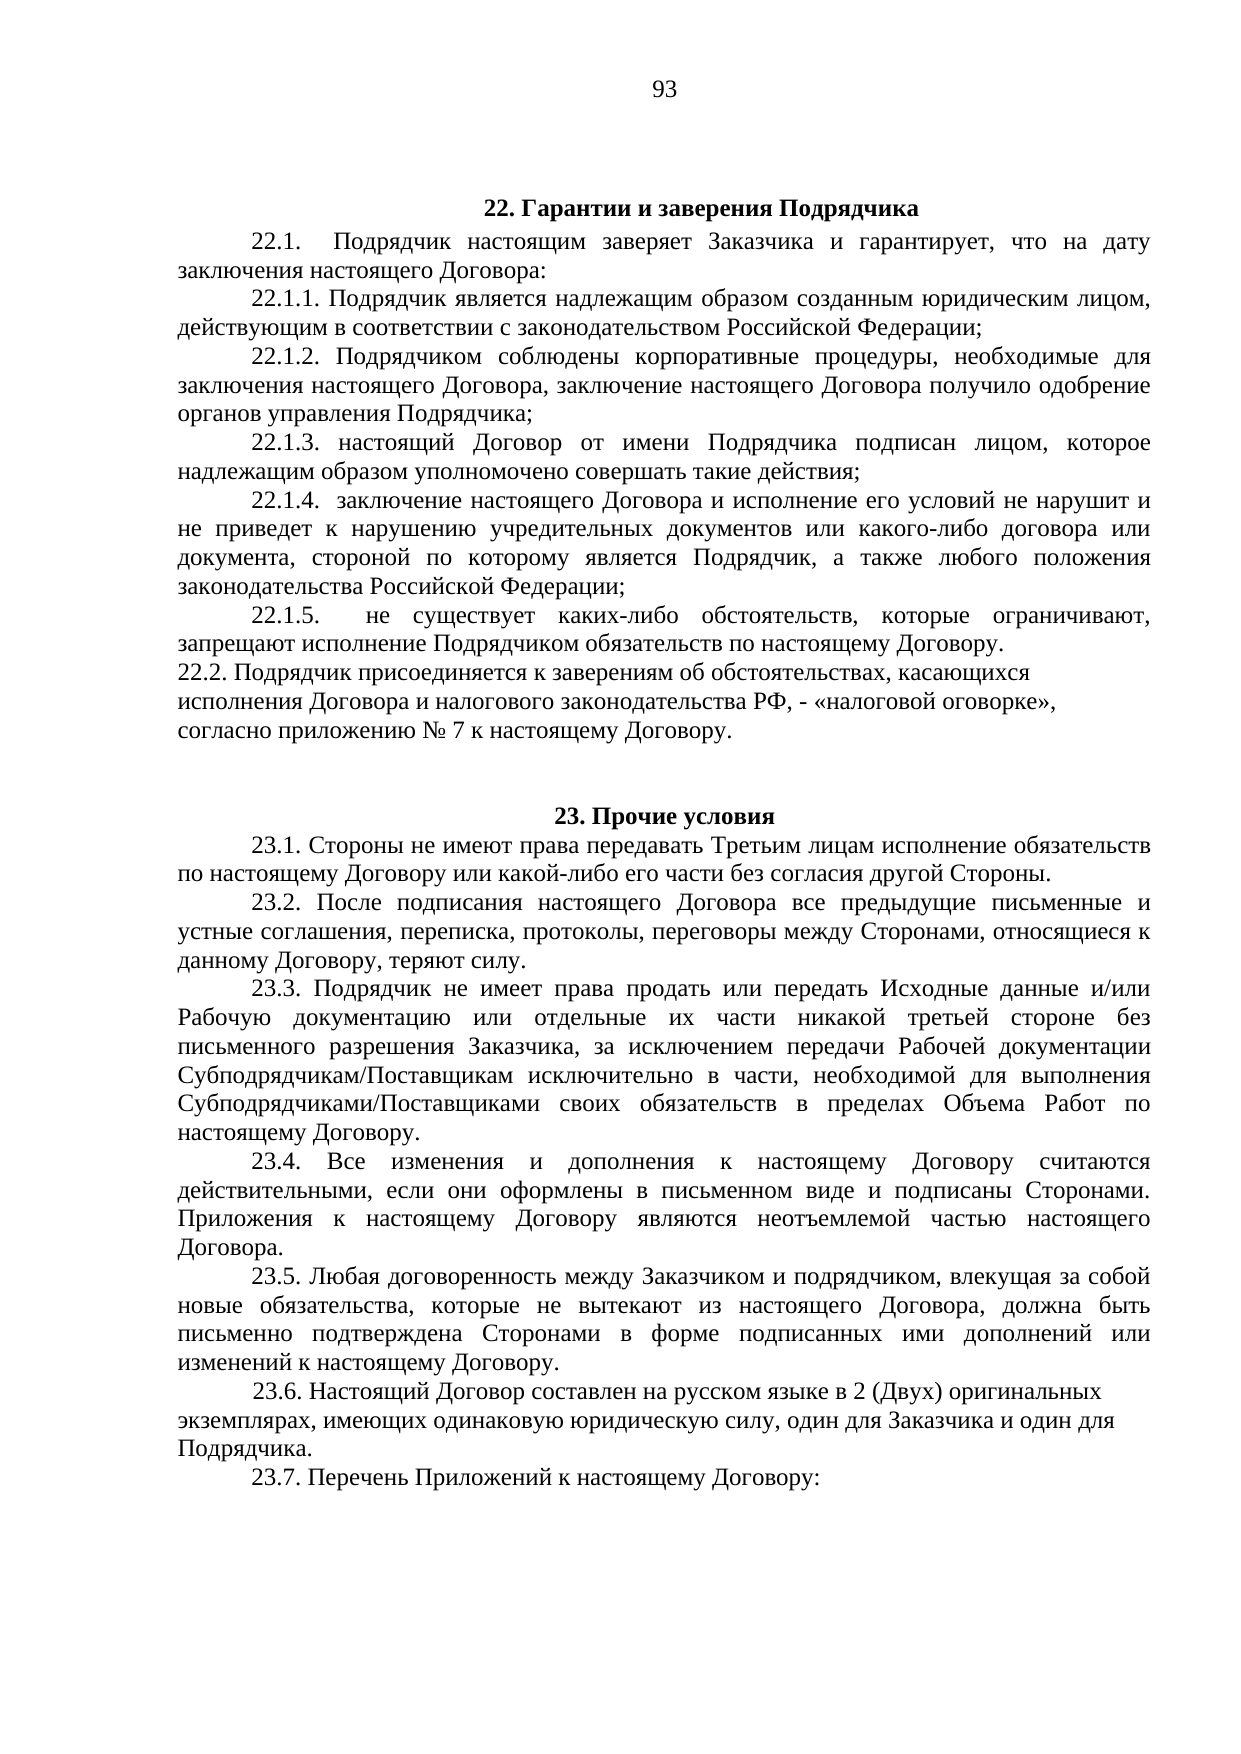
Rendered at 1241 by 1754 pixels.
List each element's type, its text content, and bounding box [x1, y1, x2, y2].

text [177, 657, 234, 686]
text 23.7. Перечень Приложений к настоящему Договору: [177, 1462, 1152, 1491]
list 22.1.4. заключение настоящего Договора и исполнение его условий не нарушит и не приведет к нарушению учредительных документов или какого-либо договора или документа, стороной по которому является Подрядчик, а также любого положения законодательства Российской Федерации; [177, 485, 1152, 600]
list 22.1.5. не существует каких-либо обстоятельств, которые ограничивают, запрещают исполнение Подрядчиком обязательств по настоящему Договору. [177, 600, 1152, 657]
text 23.3. Подрядчик не имеет права продать или передать Исходные данные и/или Рабочую документацию или отдельные их части никакой третьей стороне без письменного разрешения Заказчика, за исключением передачи Рабочей документации Субподрядчикам/Поставщикам исключительно в части, необходимой для выполнения Субподрядчиками/Поставщиками своих обязательств в пределах Объема Работ по настоящему Договору. [177, 973, 1152, 1146]
text 22. Гарантии и заверения Подрядчика [177, 193, 1152, 222]
text 23.1. Стороны не имеют права передавать Третьим лицам исполнение обязательств по настоящему Договору или какой-либо его части без согласия другой Стороны. [177, 830, 1152, 887]
list 22.1. Подрядчик настоящим заверяет Заказчика и гарантирует, что на дату заключения настоящего Договора: [177, 226, 1152, 283]
text 23.2. После подписания настоящего Договора все предыдущие письменные и устные соглашения, переписка, протоколы, переговоры между Сторонами, относящиеся к данному Договору, теряют силу. [177, 887, 1152, 973]
text 23.6. Настоящий Договор составлен на русском языке в 2 (Двух) оригинальных экземплярах, имеющих одинаковую юридическую силу, один для Заказчика и один для Подрядчика. [177, 1376, 1152, 1462]
list 22.1.3. настоящий Договор от имени Подрядчика подписан лицом, которое надлежащим образом уполномочено совершать такие действия; [177, 427, 1152, 485]
text 22.2. Подрядчик присоединяется к заверениям об обстоятельствах, касающихся исполнения Договора и налогового законодательства РФ, - «налоговой оговорке», согласно приложению № 7 к настоящему Договору. [733, 657, 1152, 743]
text 23.5. Любая договоренность между Заказчиком и подрядчиком, влекущая за собой новые обязательства, которые не вытекают из настоящего Договора, должна быть письменно подтверждена Сторонами в форме подписанных ими дополнений или изменений к настоящему Договору. [177, 1261, 1152, 1376]
list 22.1.1. Подрядчик является надлежащим образом созданным юридическим лицом, действующим в соответствии с законодательством Российской Федерации; [177, 283, 1152, 341]
text 23.4. Все изменения и дополнения к настоящему Договору считаются действительными, если они оформлены в письменном виде и подписаны Сторонами. Приложения к настоящему Договору являются неотъемлемой частью настоящего Договора. [177, 1146, 1152, 1261]
text 23. Прочие условия [177, 801, 1152, 830]
list 22.1.2. Подрядчиком соблюдены корпоративные процедуры, необходимые для заключения настоящего Договора, заключение настоящего Договора получило одобрение органов управления Подрядчика; [177, 341, 1152, 427]
